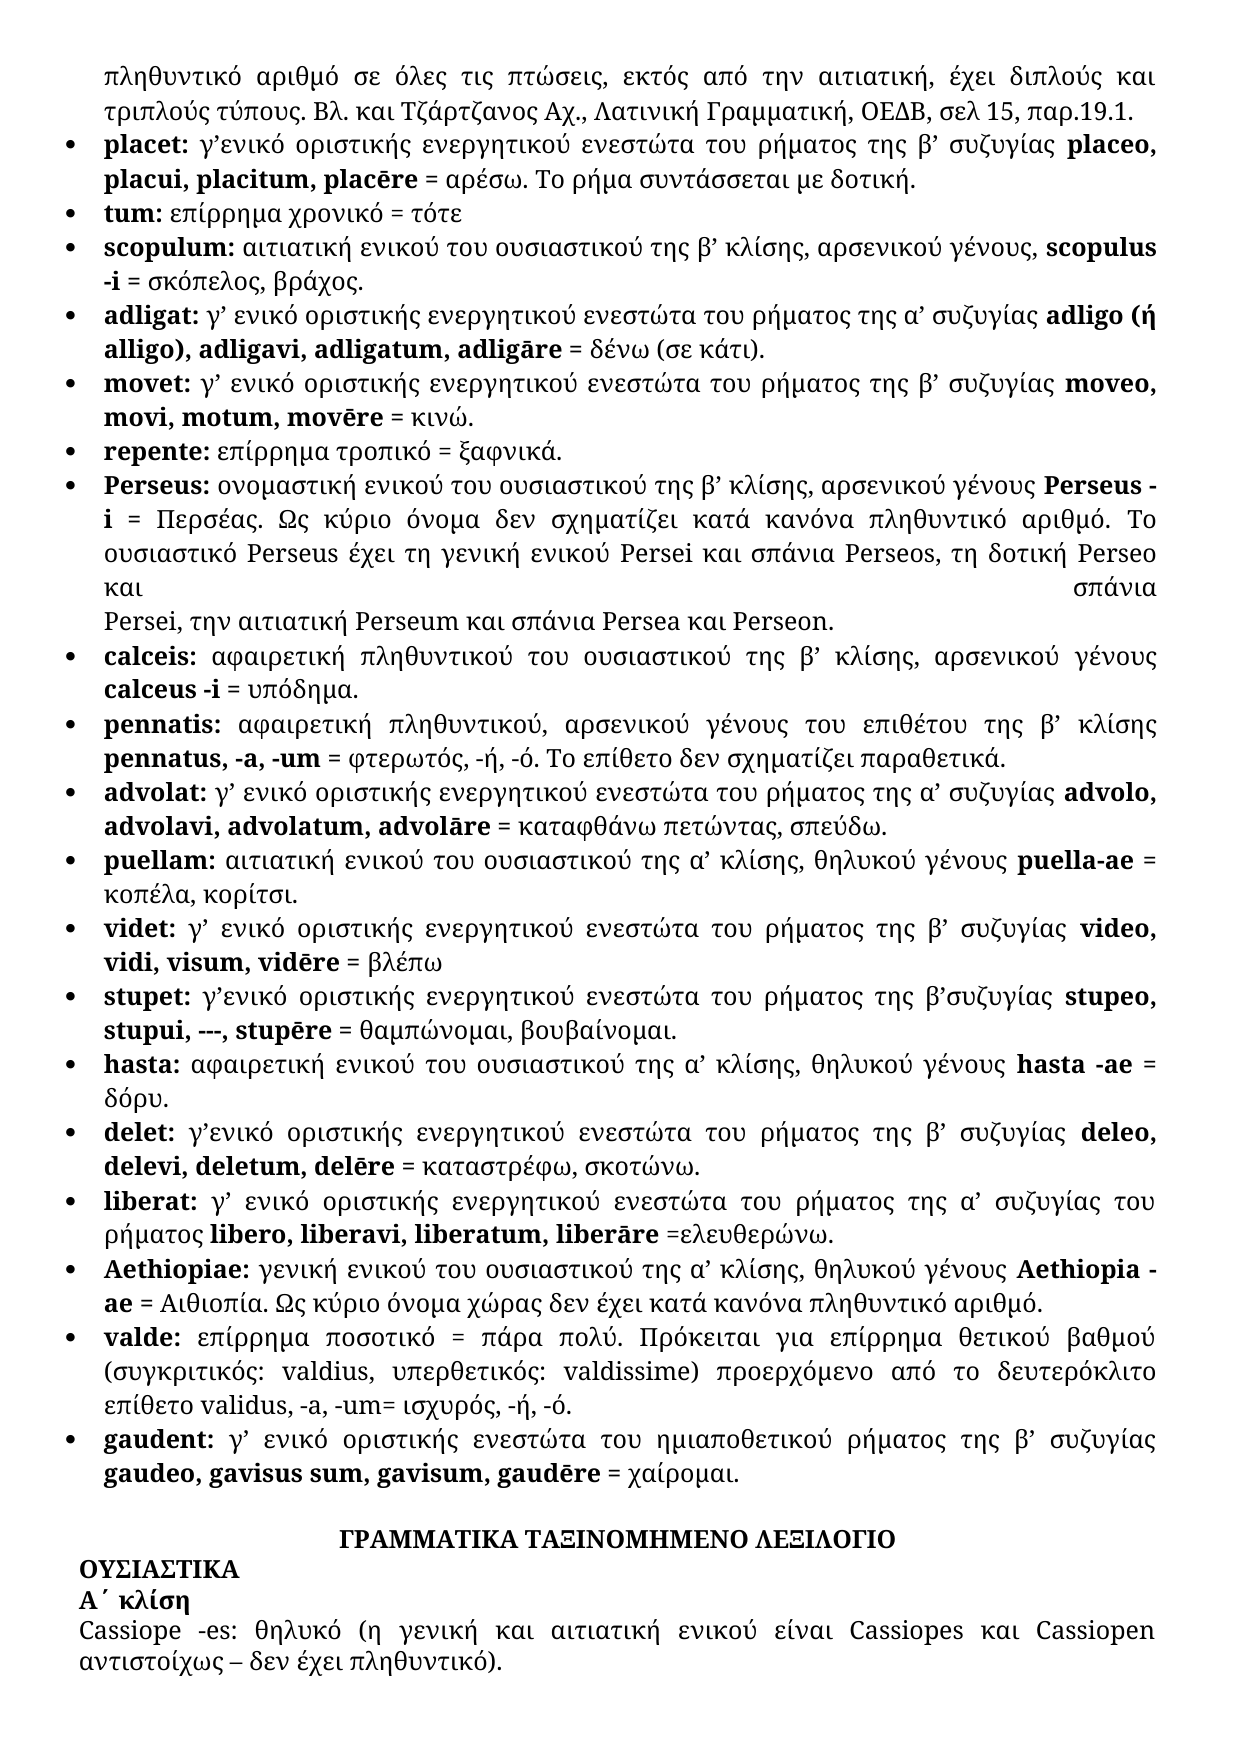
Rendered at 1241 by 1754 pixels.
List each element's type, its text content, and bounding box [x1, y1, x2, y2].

text ΟΥΣΙΑΣΤΙΚΑ [78, 1554, 1157, 1585]
list advolat: γ’ ενικό οριστικής ενεργητικού ενεστώτα του ρήματος της α’ συζυγίας advolo, advolavi, advolatum, advolāre = καταφθάνω πετώντας, σπεύδω. [66, 774, 1157, 842]
list repente: επίρρημα τροπικό = ξαφνικά. [66, 434, 1157, 468]
text ΓΡΑΜΜΑΤΙΚΑ TΑΞΙΝΟΜΗΜΕΝΟ ΛΕΞΙΛΟΓΙΟ [78, 1524, 1157, 1554]
list tum: επίρρημα χρονικό = τότε [66, 195, 1157, 229]
list liberat: γ’ ενικό οριστικής ενεργητικού ενεστώτα του ρήματος της α’ συζυγίας του ρήματος libero, liberavi, liberatum, liberāre =ελευθερώνω. [66, 1183, 1157, 1251]
list placet: γ’ενικό οριστικής ενεργητικού ενεστώτα του ρήματος της β’ συζυγίας placeo, placui, placitum, placēre = αρέσω. Το ρήμα συντάσσεται με δοτική. [66, 127, 1157, 195]
list Perseus: ονομαστική ενικού του ουσιαστικού της β’ κλίσης, αρσενικού γένους Perseus -i = Περσέας. Ως κύριο όνομα δεν σχηματίζει κατά κανόνα πληθυντικό αριθμό. To ουσιαστικό Perseus έχει τη γενική ενικού Persei και σπάνια Perseos, τη δοτική Perseo και σπάνια Persei, την αιτιατική Perseum και σπάνια Persea και Perseon. [66, 468, 1157, 638]
list delet: γ’ενικό οριστικής ενεργητικού ενεστώτα του ρήματος της β’ συζυγίας deleo, delevi, deletum, delēre = καταστρέφω, σκοτώνω. [66, 1115, 1157, 1183]
list scopulum: αιτιατική ενικού του ουσιαστικού της β’ κλίσης, αρσενικού γένους, scopulus -i = σκόπελος, βράχος. [66, 229, 1157, 297]
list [66, 59, 1157, 127]
list Aethiopiae: γενική ενικού του ουσιαστικού της α’ κλίσης, θηλυκού γένους Aethiopia -ae = Αιθιοπία. Ως κύριο όνομα χώρας δεν έχει κατά κανόνα πληθυντικό αριθμό. [66, 1251, 1157, 1319]
text A΄ κλίση [78, 1585, 1157, 1615]
list stupet: γ’ενικό οριστικής ενεργητικού ενεστώτα του ρήματος της β’συζυγίας stupeo, stupui, ---, stupēre = θαμπώνομαι, βουβαίνομαι. [66, 979, 1157, 1047]
list videt: γ’ ενικό οριστικής ενεργητικού ενεστώτα του ρήματος της β’ συζυγίας video, vidi, visum, vidēre = βλέπω [66, 911, 1157, 979]
list movet: γ’ ενικό οριστικής ενεργητικού ενεστώτα του ρήματος της β’ συζυγίας moveo, movi, motum, movēre = κινώ. [66, 366, 1157, 434]
list puellam: αιτιατική ενικού του ουσιαστικού της α’ κλίσης, θηλυκού γένους puella-ae = κοπέλα, κορίτσι. [66, 842, 1157, 911]
list calceis: αφαιρετική πληθυντικού του ουσιαστικού της β’ κλίσης, αρσενικού γένους calceus -i = υπόδημα. [66, 638, 1157, 706]
list hasta: αφαιρετική ενικού του ουσιαστικού της α’ κλίσης, θηλυκού γένους hasta -ae = δόρυ. [66, 1047, 1157, 1115]
list pennatis: αφαιρετική πληθυντικού, αρσενικού γένους του επιθέτου της β’ κλίσης pennatus, -a, -um = φτερωτός, -ή, -ό. Το επίθετο δεν σχηματίζει παραθετικά. [66, 706, 1157, 774]
list gaudent: γ’ ενικό οριστικής ενεστώτα του ημιαποθετικού ρήματος της β’ συζυγίας gaudeo, gavisus sum, gavisum, gaudēre = χαίρομαι. [66, 1422, 1157, 1490]
text Cassiope -es: θηλυκό (η γενική και αιτιατική ενικού είναι Cassiopes και Cassiopen αντιστοίχως – δεν έχει πληθυντικό). [78, 1615, 1157, 1676]
list valde: επίρρημα ποσοτικό = πάρα πολύ. Πρόκειται για επίρρημα θετικού βαθμού (συγκριτικός: valdius, υπερθετικός: valdissime) προερχόμενο από το δευτερόκλιτο επίθετο validus, -a, -um= ισχυρός, -ή, -ό. [66, 1319, 1157, 1422]
list adligat: γ’ ενικό οριστικής ενεργητικού ενεστώτα του ρήματος της α’ συζυγίας adligo (ή alligo), adligavi, adligatum, adligāre = δένω (σε κάτι). [66, 297, 1157, 366]
